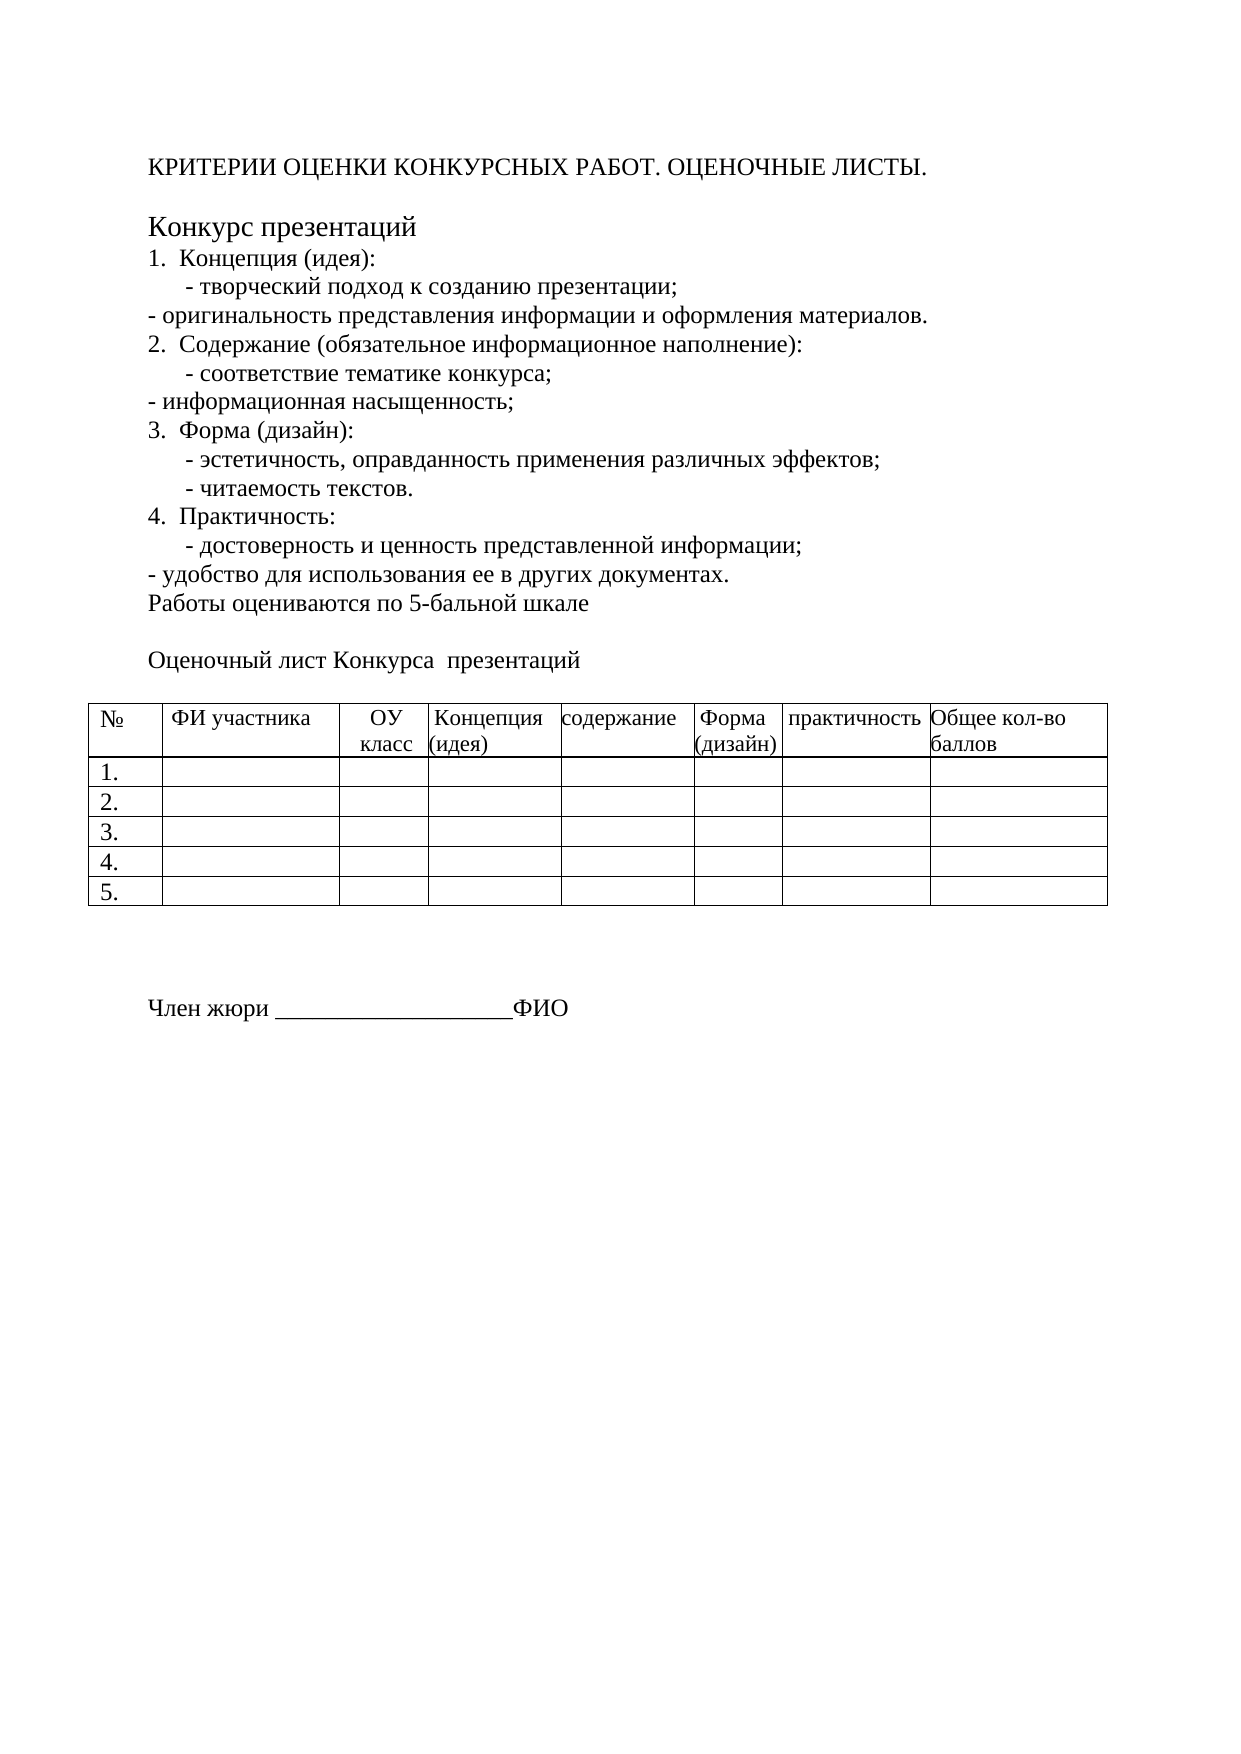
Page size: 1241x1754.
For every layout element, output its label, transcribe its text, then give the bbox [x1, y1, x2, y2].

table_cell [163, 787, 339, 816]
table_cell [429, 847, 561, 876]
text Оценочный лист Конкурса презентаций [148, 645, 1152, 674]
table_cell [695, 817, 782, 846]
table_cell 4. [89, 847, 162, 876]
table_cell 2. [89, 787, 162, 816]
table_cell [429, 787, 561, 816]
text - удобство для использования ее в других документах. [148, 559, 1152, 588]
table_cell [340, 877, 428, 905]
text 3. Форма (дизайн): - эстетичность, оправданность применения различных эффектов; - читаемость текстов. 4. Практичность: - достоверность и ценность представленной информации; [148, 415, 1152, 559]
table_cell [931, 787, 1107, 816]
table_cell [562, 787, 694, 816]
table_cell [695, 877, 782, 905]
table_cell [783, 847, 930, 876]
table_cell [931, 758, 1107, 786]
table_cell [783, 817, 930, 846]
table_cell 5. [89, 877, 162, 905]
table_cell [562, 847, 694, 876]
text 2. Содержание (обязательное информационное наполнение): - соответствие тематике конкурса; [148, 329, 1152, 386]
text - оригинальность представления информации и оформления материалов. [148, 300, 1152, 329]
table_cell [340, 817, 428, 846]
table_header ОУ класс [340, 704, 428, 756]
text 1. Концепция (идея): - творческий подход к созданию презентации; [148, 243, 1152, 300]
table_header ФИ участника [163, 704, 339, 756]
table_cell [163, 817, 339, 846]
table_header № [89, 704, 162, 756]
table_header Общее кол-во баллов [931, 704, 1107, 756]
text - информационная насыщенность; [148, 386, 1152, 415]
table_cell 3. [89, 817, 162, 846]
table_cell [695, 787, 782, 816]
text Конкурс презентаций [148, 209, 1152, 243]
table_cell [695, 847, 782, 876]
table_header Концепция (идея) [429, 704, 561, 756]
table_cell [695, 758, 782, 786]
text Член жюри ___________________ФИО [148, 993, 1152, 1021]
table_cell [340, 758, 428, 786]
table_cell [783, 877, 930, 905]
table_cell [931, 847, 1107, 876]
table_cell 1. [89, 758, 162, 786]
table_header Форма (дизайн) [695, 704, 782, 756]
table_cell [429, 758, 561, 786]
table_cell [163, 877, 339, 905]
table_cell [562, 877, 694, 905]
table_cell [340, 787, 428, 816]
table_header практичность [783, 704, 930, 756]
text КРИТЕРИИ ОЦЕНКИ КОНКУРСНЫХ РАБОТ. ОЦЕНОЧНЫЕ ЛИСТЫ. [148, 152, 1152, 180]
table_header содержание [562, 704, 694, 756]
table_cell [429, 877, 561, 905]
table_cell [163, 847, 339, 876]
table_cell [562, 817, 694, 846]
table_cell [429, 817, 561, 846]
table_cell [783, 787, 930, 816]
table_cell [931, 877, 1107, 905]
table_cell [340, 847, 428, 876]
text Работы оцениваются по 5-бальной шкале [148, 588, 1152, 616]
table_cell [783, 758, 930, 786]
table_cell [931, 817, 1107, 846]
table_cell [163, 758, 339, 786]
table_cell [562, 758, 694, 786]
